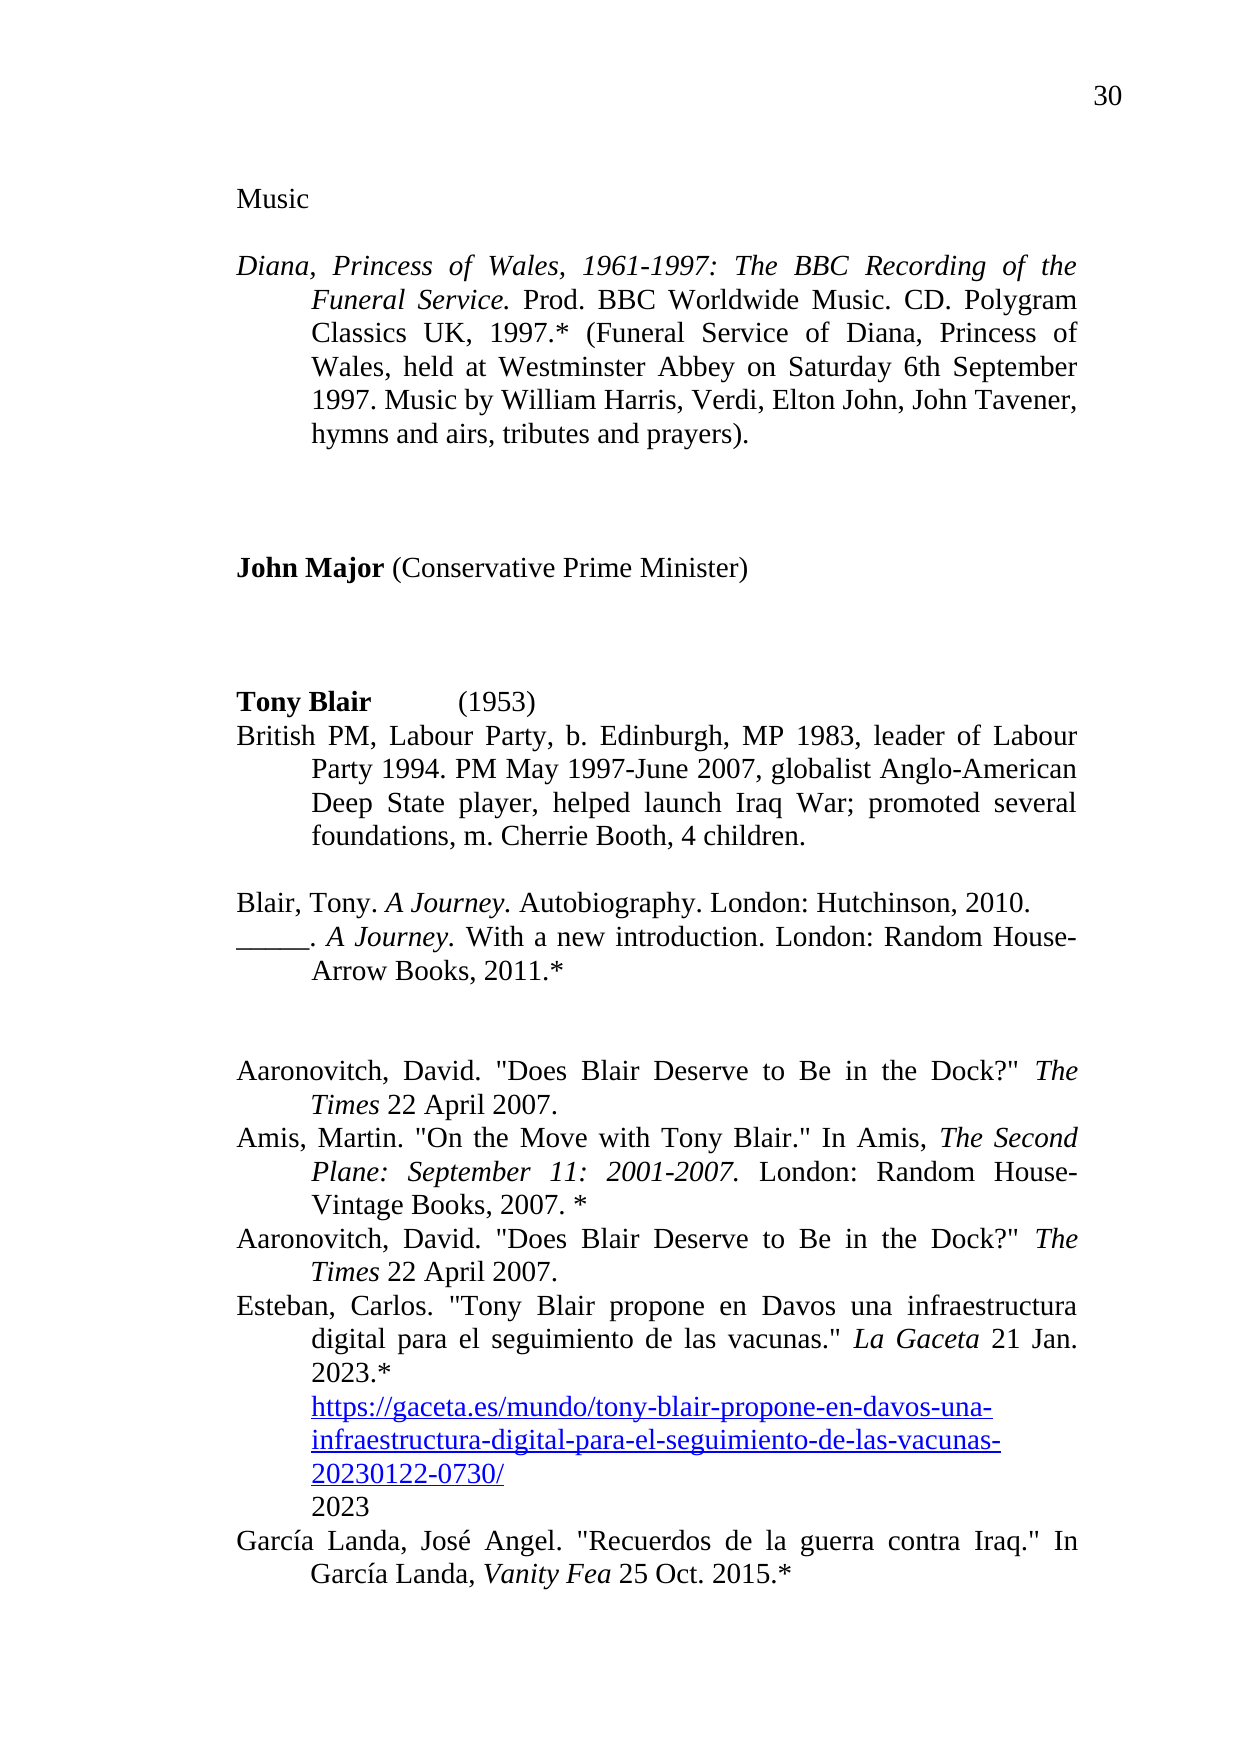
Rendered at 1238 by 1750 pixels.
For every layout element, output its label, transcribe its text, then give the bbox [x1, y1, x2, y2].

text Diana, Princess of Wales, 1961-1997: The BBC Recording of the Funeral Service. Prod. BBC Worldwide Music. CD. Polygram Classics UK, 1997.* (Funeral Service of Diana, Princess of Wales, held at Westminster Abbey on Saturday 6th September 1997. Music by William Harris, Verdi, Elton John, John Tavener, hymns and airs, tributes and prayers). [236, 248, 1078, 449]
text Blair, Tony. A Journey. Autobiography. London: Hutchinson, 2010. [236, 886, 1078, 919]
text Aaronovitch, David. "Does Blair Deserve to Be in the Dock?" The Times 22 April 2007. [236, 1053, 1078, 1120]
text Tony Blair (1953) [236, 684, 1078, 718]
text Music [236, 181, 1078, 215]
text Amis, Martin. "On the Move with Tony Blair." In Amis, The Second Plane: September 11: 2001-2007. London: Random House-Vintage Books, 2007. * [236, 1120, 1078, 1221]
text John Major (Conservative Prime Minister) [236, 550, 1078, 584]
text _____. A Journey. With a new introduction. London: Random House-Arrow Books, 2011.* [236, 919, 1078, 986]
text British PM, Labour Party, b. Edinburgh, MP 1983, leader of Labour Party 1994. PM May 1997-June 2007, globalist Anglo-American Deep State player, helped launch Iraq War; promoted several foundations, m. Cherrie Booth, 4 children. [236, 718, 1078, 852]
text Esteban, Carlos. "Tony Blair propone en Davos una infraestructura digital para el seguimiento de las vacunas." La Gaceta 21 Jan. 2023.* [236, 1288, 1078, 1389]
text García Landa, José Angel. "Recuerdos de la guerra contra Iraq." In García Landa, Vanity Fea 25 Oct. 2015.* [236, 1523, 1078, 1590]
text https://gaceta.es/mundo/tony-blair-propone-en-davos-una-infraestructura-digital-para-el-seguimiento-de-las-vacunas-20230122-0730/ [236, 1389, 1078, 1489]
text 2023 [236, 1489, 1078, 1523]
text Aaronovitch, David. "Does Blair Deserve to Be in the Dock?" The Times 22 April 2007. [236, 1221, 1078, 1288]
